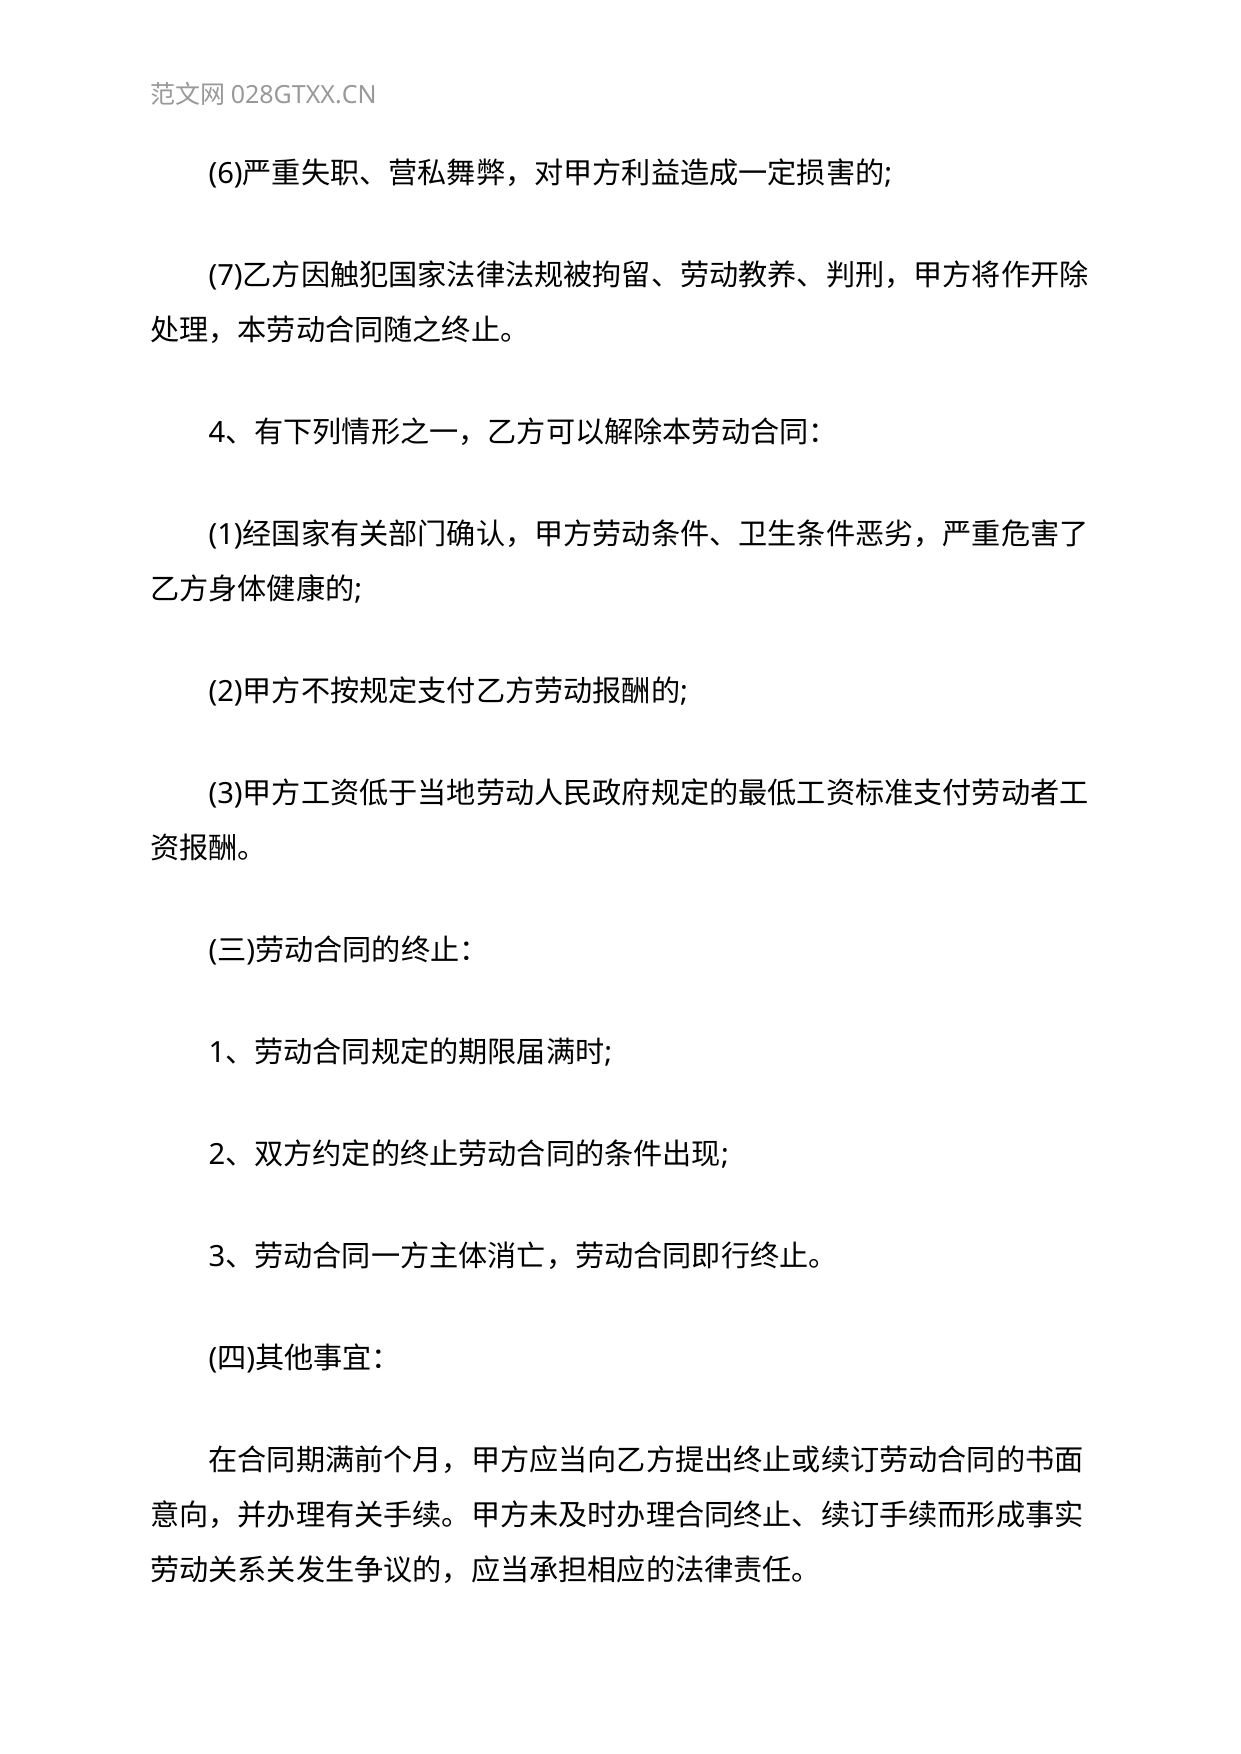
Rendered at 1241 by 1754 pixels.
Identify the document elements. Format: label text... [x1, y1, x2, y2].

text (7)乙方因触犯国家法律法规被拘留、劳动教养、判刑，甲方将作开除处理，本劳动合同随之终止。 [150, 252, 1090, 349]
text 3、劳动合同一方主体消亡，劳动合同即行终止。 [150, 1232, 1090, 1275]
text (四)其他事宜： [150, 1334, 1090, 1377]
text 在合同期满前个月，甲方应当向乙方提出终止或续订劳动合同的书面意向，并办理有关手续。甲方未及时办理合同终止、续订手续而形成事实劳动关系关发生争议的，应当承担相应的法律责任。 [150, 1436, 1090, 1588]
text 2、双方约定的终止劳动合同的条件出现; [150, 1130, 1090, 1173]
text (2)甲方不按规定支付乙方劳动报酬的; [150, 668, 1090, 710]
text 1、劳动合同规定的期限届满时; [150, 1028, 1090, 1071]
text (6)严重失职、营私舞弊，对甲方利益造成一定损害的; [150, 150, 1090, 192]
text (三)劳动合同的终止： [150, 926, 1090, 969]
text (1)经国家有关部门确认，甲方劳动条件、卫生条件恶劣，严重危害了乙方身体健康的; [150, 511, 1090, 608]
text 4、有下列情形之一，乙方可以解除本劳动合同： [150, 409, 1090, 451]
text (3)甲方工资低于当地劳动人民政府规定的最低工资标准支付劳动者工资报酬。 [150, 770, 1090, 867]
